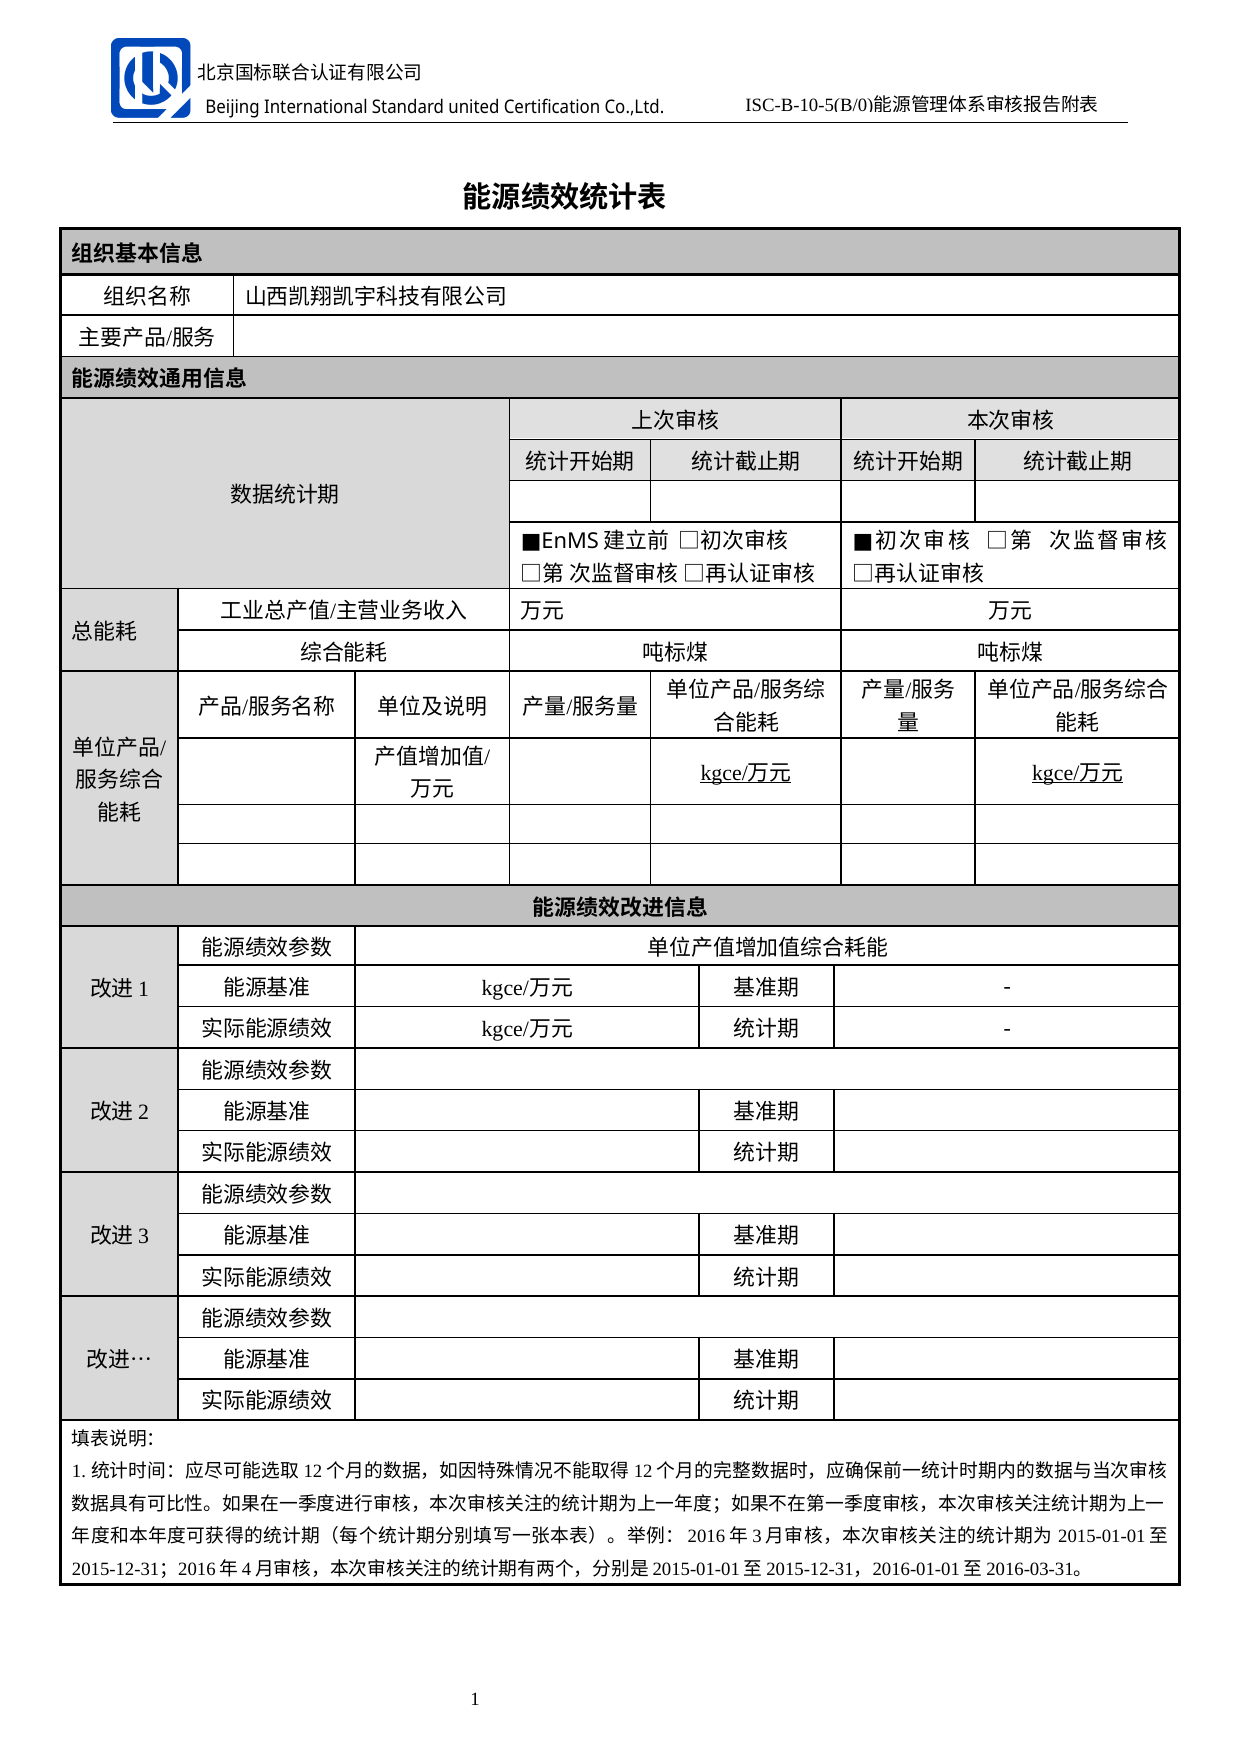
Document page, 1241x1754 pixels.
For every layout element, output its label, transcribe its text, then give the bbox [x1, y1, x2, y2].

table_cell 改进1 [62, 927, 177, 1047]
table_cell 实际能源绩效 [179, 1131, 354, 1171]
table_cell [651, 844, 840, 884]
table_cell 基准期 [700, 1214, 833, 1254]
table_cell 能源绩效参数 [179, 1297, 354, 1337]
table_cell [835, 1256, 1178, 1295]
picture [111, 38, 191, 118]
table_cell [356, 1173, 1178, 1212]
table_cell [651, 481, 840, 521]
table_cell [356, 1338, 698, 1378]
table_cell [976, 481, 1178, 521]
table_cell 单位产品/服务综合能耗 [651, 672, 840, 737]
table_cell [356, 805, 509, 843]
table_cell [356, 1256, 698, 1295]
table_cell [651, 805, 840, 843]
table_cell [842, 805, 974, 843]
table_cell 能源绩效参数 [179, 1173, 354, 1212]
table_cell [234, 316, 1178, 356]
table_cell 产量/服务量 [510, 672, 650, 737]
table_cell 基准期 [700, 966, 833, 1006]
table_cell 基准期 [700, 1090, 833, 1130]
table_cell 本次审核 [842, 399, 1178, 438]
table_cell kgce/万元 [976, 739, 1178, 803]
table_cell 统计期 [700, 1256, 833, 1295]
table_cell [510, 739, 650, 803]
table_cell 工业总产值/主营业务收入 [179, 589, 509, 629]
table_cell 产量/服务量 [842, 672, 974, 737]
table_cell 单位产值增加值综合耗能 [356, 927, 1178, 964]
table_cell 主要产品/服务 [62, 316, 233, 356]
table_cell 能源绩效改进信息 [62, 886, 1178, 925]
table_cell 实际能源绩效 [179, 1007, 354, 1047]
table_cell [835, 1380, 1178, 1419]
table_cell 万元 [510, 589, 840, 629]
table_cell [842, 481, 974, 521]
table_cell 改进2 [62, 1049, 177, 1171]
table_cell 统计期 [700, 1380, 833, 1419]
table_cell kgce/万元 [651, 739, 840, 803]
table_cell [976, 805, 1178, 843]
table_cell 组织名称 [62, 276, 233, 314]
table_header 组织基本信息 [62, 230, 1178, 273]
table_cell 实际能源绩效 [179, 1380, 354, 1419]
table_cell 统计开始期 [842, 440, 974, 480]
table_cell [356, 844, 509, 884]
table_cell 基准期 [700, 1338, 833, 1378]
table_cell [356, 1297, 1178, 1337]
table_cell 能源基准 [179, 1214, 354, 1254]
table_cell 能源基准 [179, 1090, 354, 1130]
table_cell [976, 844, 1178, 884]
table_cell 万元 [842, 589, 1178, 629]
table_cell [179, 844, 354, 884]
table_cell 能源绩效通用信息 [62, 357, 1178, 397]
table_cell 统计开始期 [510, 440, 650, 480]
table_cell [179, 805, 354, 843]
table_cell 产值增加值/万元 [356, 739, 509, 803]
table_cell 能源基准 [179, 1338, 354, 1378]
table_cell 总能耗 [62, 589, 177, 670]
table_cell 统计期 [700, 1007, 833, 1047]
table_cell [835, 1338, 1178, 1378]
table_cell [356, 1380, 698, 1419]
table_cell 山西凯翔凯宇科技有限公司 [234, 276, 1178, 314]
table_cell 实际能源绩效 [179, 1256, 354, 1295]
table_cell 吨标煤 [842, 631, 1178, 670]
table_cell [356, 1049, 1178, 1088]
table_cell 产品/服务名称 [179, 672, 354, 737]
table_cell 单位产品/服务综合能耗 [62, 672, 177, 884]
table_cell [62, 1421, 1178, 1583]
table_cell 能源绩效参数 [179, 1049, 354, 1088]
table_cell [356, 1214, 698, 1254]
table_cell [510, 805, 650, 843]
table_cell 统计期 [700, 1131, 833, 1171]
table_cell 上次审核 [510, 399, 840, 438]
table_cell 综合能耗 [179, 631, 509, 670]
table_cell ■初次审核 □第 次监督审核 □再认证审核 [842, 523, 1178, 588]
table_cell 吨标煤 [510, 631, 840, 670]
table_cell [510, 844, 650, 884]
table_cell 能源绩效参数 [179, 927, 354, 964]
table_cell - [835, 966, 1178, 1006]
table_cell 数据统计期 [62, 399, 509, 588]
table_cell [842, 844, 974, 884]
table_cell 单位产品/服务综合能耗 [976, 672, 1178, 737]
table_cell [510, 481, 650, 521]
table_cell 统计截止期 [976, 440, 1178, 480]
table_cell 改进… [62, 1297, 177, 1419]
table_cell kgce/万元 [356, 966, 698, 1006]
table_cell ■EnMS建立前 □初次审核 □第 次监督审核 □再认证审核 [510, 523, 840, 588]
table_cell [835, 1090, 1178, 1130]
table_cell - [835, 1007, 1178, 1047]
table_cell kgce/万元 [356, 1007, 698, 1047]
table_cell [835, 1214, 1178, 1254]
table_cell [356, 1131, 698, 1171]
table_cell 改进3 [62, 1173, 177, 1295]
table_cell 单位及说明 [356, 672, 509, 737]
table_cell [842, 739, 974, 803]
table_cell 统计截止期 [651, 440, 840, 480]
text 能源绩效统计表 [112, 162, 1128, 227]
table_cell [179, 739, 354, 803]
table_cell 能源基准 [179, 966, 354, 1006]
table_cell [835, 1131, 1178, 1171]
table_cell [356, 1090, 698, 1130]
